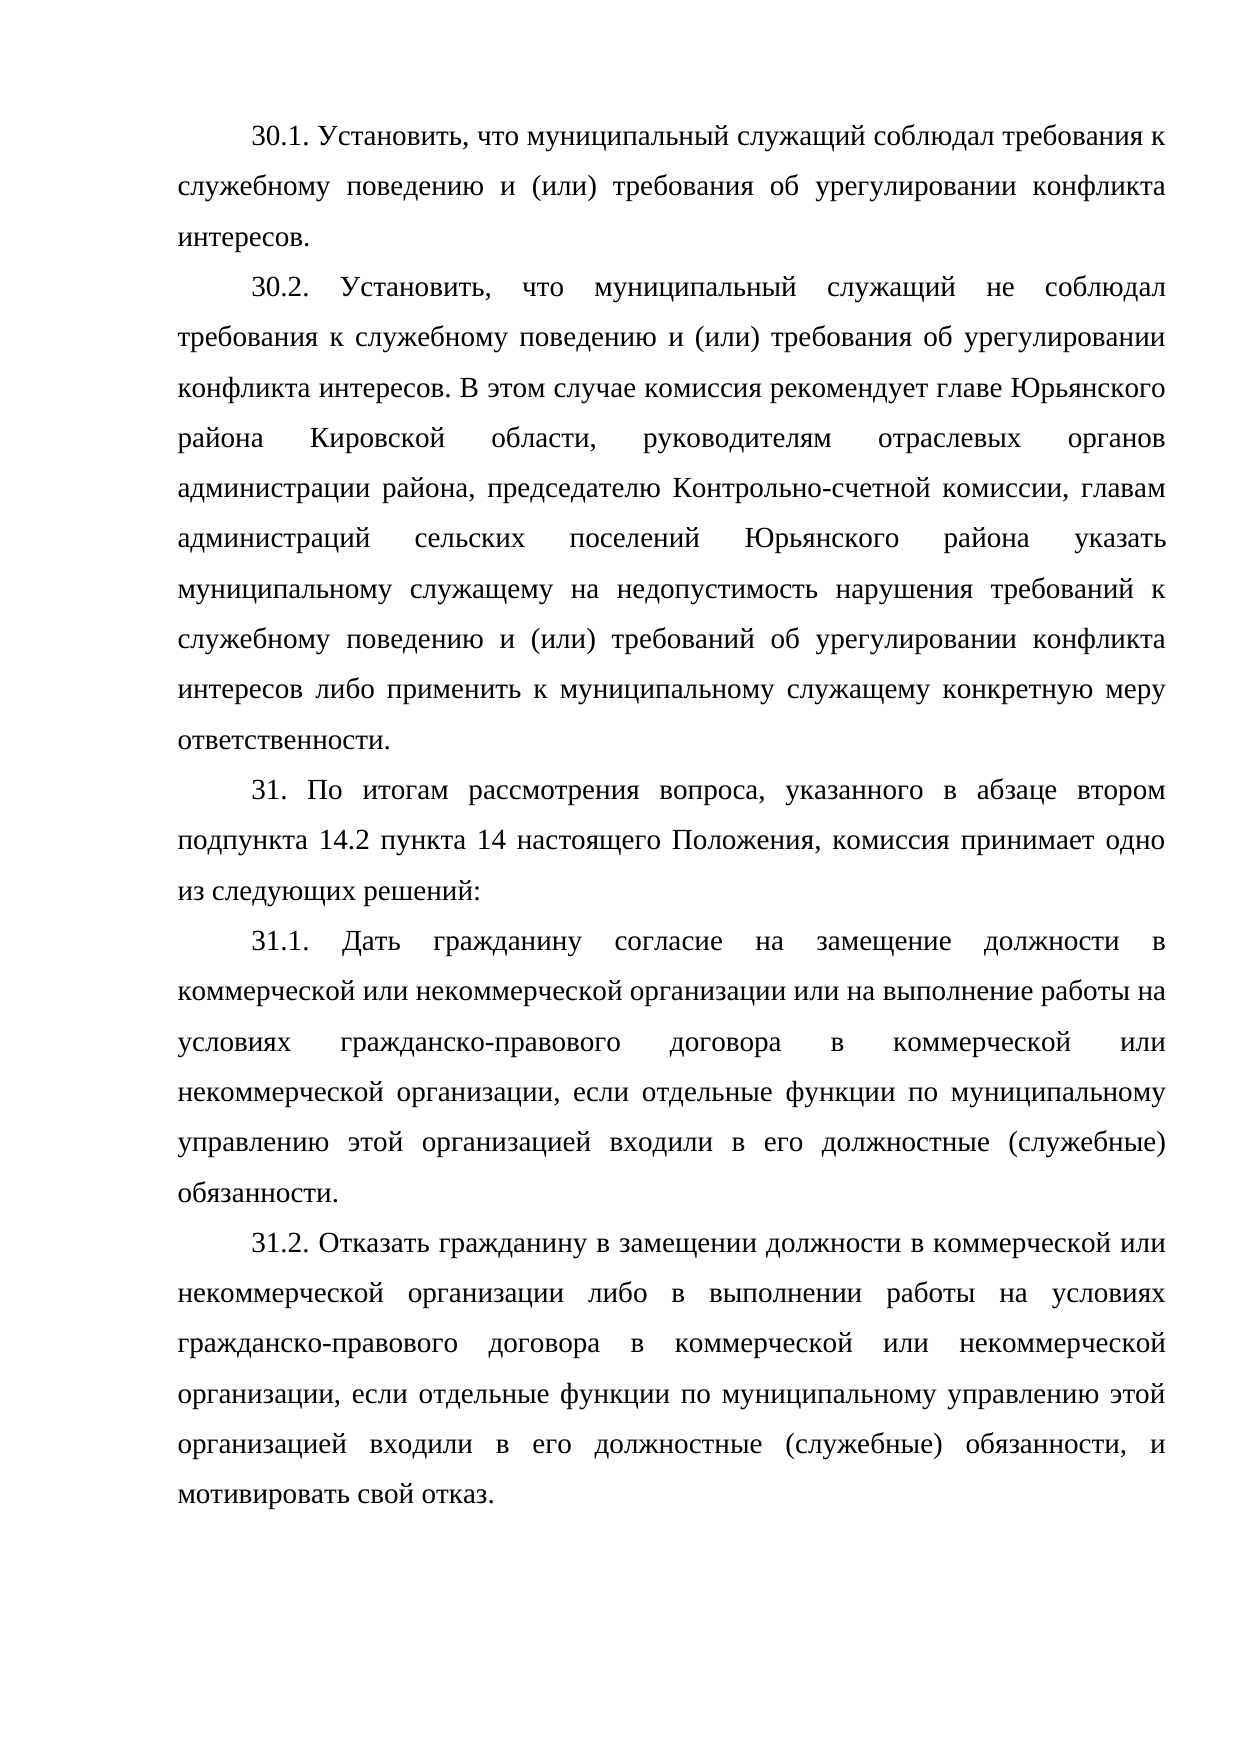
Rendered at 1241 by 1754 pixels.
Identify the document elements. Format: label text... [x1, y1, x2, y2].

text 30.2. Установить, что муниципальный служащий не соблюдал требования к служебному поведению и (или) требования об урегулировании конфликта интересов. В этом случае комиссия рекомендует главе Юрьянского района Кировской области, руководителям отраслевых органов администрации района, председателю Контрольно-счетной комиссии, главам администраций сельских поселений Юрьянского района указать муниципальному служащему на недопустимость нарушения требований к служебному поведению и (или) требований об урегулировании конфликта интересов либо применить к муниципальному служащему конкретную меру ответственности. [177, 269, 1167, 755]
text 31.2. Отказать гражданину в замещении должности в коммерческой или некоммерческой организации либо в выполнении работы на условиях гражданско-правового договора в коммерческой или некоммерческой организации, если отдельные функции по муниципальному управлению этой организацией входили в его должностные (служебные) обязанности, и мотивировать свой отказ. [177, 1225, 1167, 1510]
text 31. По итогам рассмотрения вопроса, указанного в абзаце втором подпункта 14.2 пункта 14 настоящего Положения, комиссия принимает одно из следующих решений: [177, 772, 1167, 906]
text 31.1. Дать гражданину согласие на замещение должности в коммерческой или некоммерческой организации или на выполнение работы на условиях гражданско-правового договора в коммерческой или некоммерческой организации, если отдельные функции по муниципальному управлению этой организацией входили в его должностные (служебные) обязанности. [177, 923, 1167, 1208]
text 30.1. Установить, что муниципальный служащий соблюдал требования к служебному поведению и (или) требования об урегулировании конфликта интересов. [177, 118, 1167, 252]
